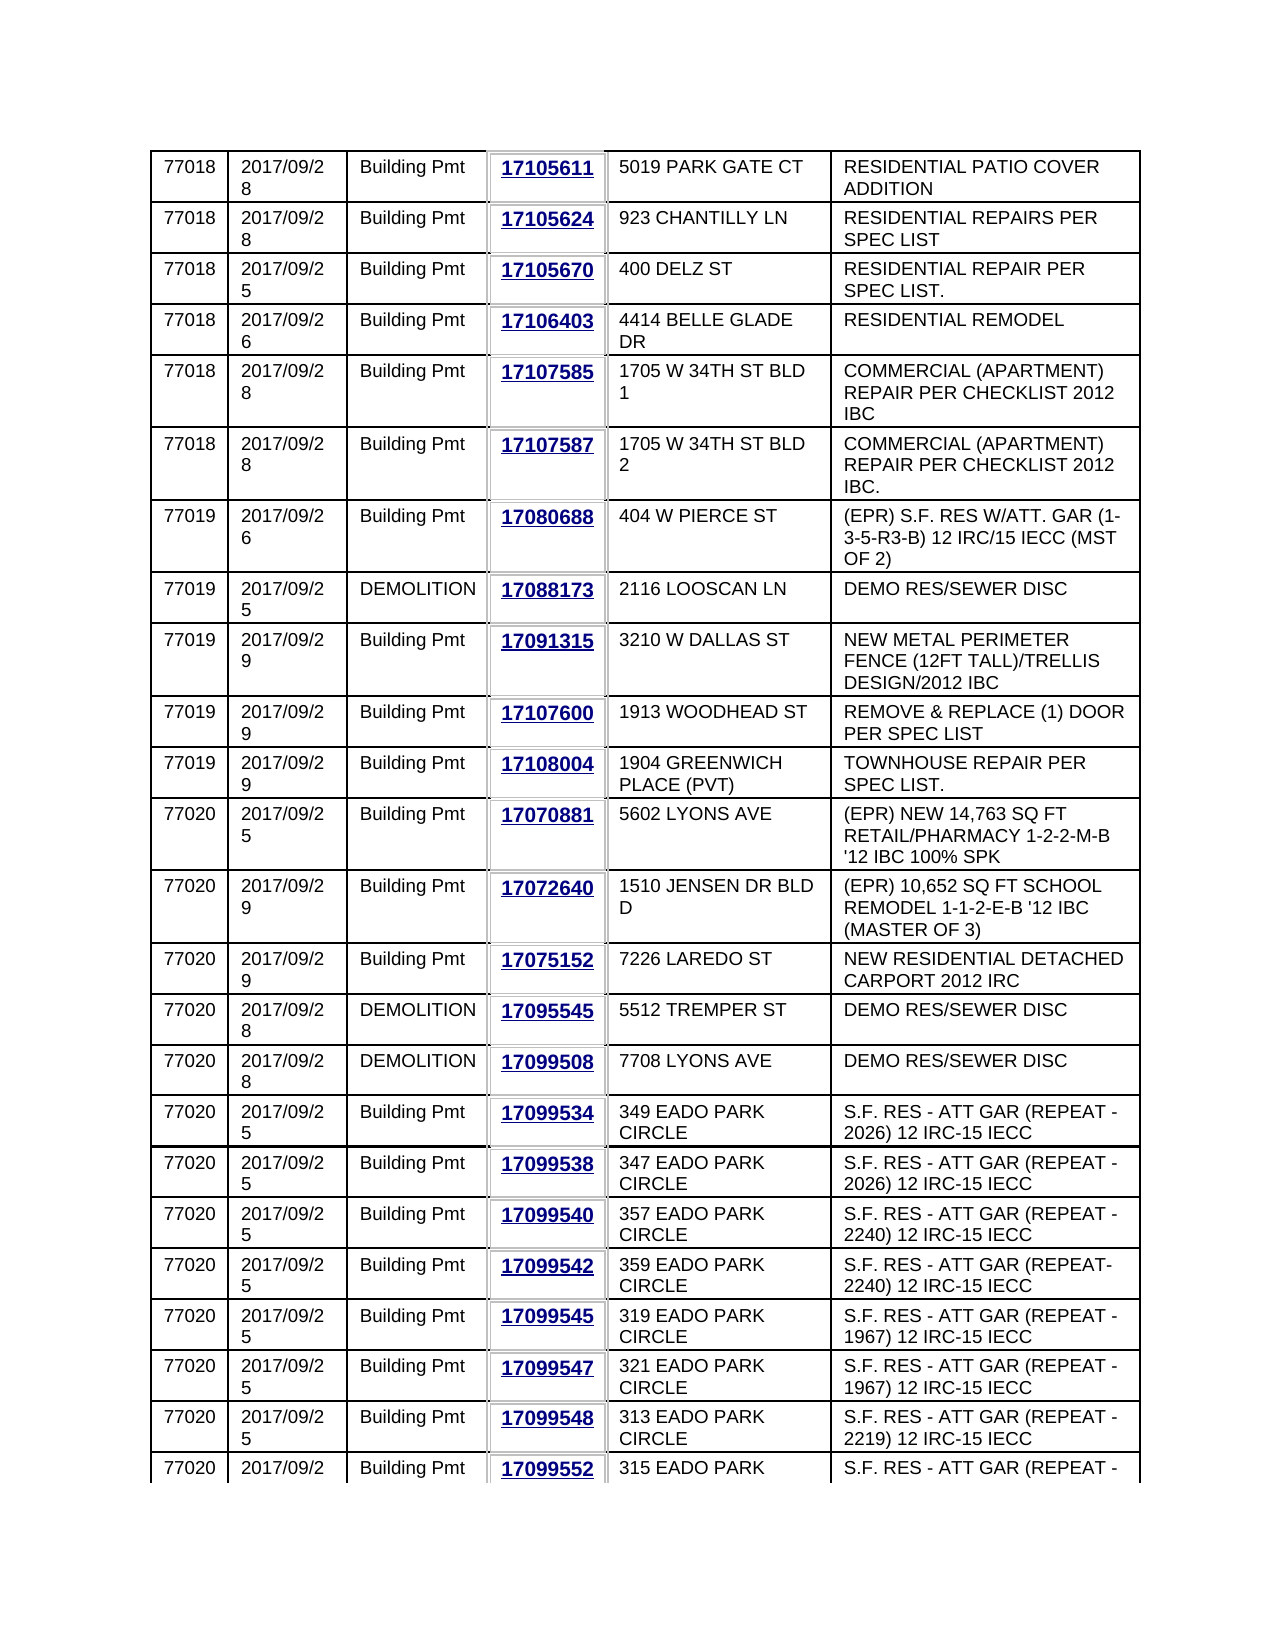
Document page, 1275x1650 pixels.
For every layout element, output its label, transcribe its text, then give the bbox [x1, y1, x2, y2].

table_cell 2017/09/25 [229, 799, 346, 869]
table_cell 17070881 [491, 801, 604, 869]
table_cell RESIDENTIAL REMODEL [832, 305, 1139, 354]
table_cell 77019 [152, 748, 227, 797]
table_cell Building Pmt [348, 1300, 486, 1349]
table_cell DEMOLITION [348, 1046, 486, 1094]
table_cell 3210 W DALLAS ST [609, 624, 830, 695]
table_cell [609, 1453, 830, 1483]
table_cell S.F. RES - ATT GAR (REPEAT - 2240) 12 IRC-15 IECC [832, 1198, 1139, 1247]
table_cell 17088173 [491, 576, 604, 622]
table_cell 2017/09/25 [229, 1300, 346, 1349]
table_cell Building Pmt [348, 697, 486, 746]
table_cell 77020 [152, 1300, 227, 1349]
table_cell DEMOLITION [348, 995, 486, 1043]
table_cell 2017/09/29 [229, 624, 346, 695]
table_cell DEMO RES/SEWER DISC [832, 573, 1139, 622]
table_cell 2017/09/25 [229, 1198, 346, 1247]
table_cell 2017/09/26 [229, 305, 346, 354]
table_cell 17075152 [491, 946, 604, 992]
table_cell 77020 [152, 1096, 227, 1145]
table_cell RESIDENTIAL REPAIRS PER SPEC LIST [832, 203, 1139, 252]
table_cell 77020 [152, 1046, 227, 1094]
table_cell 17107585 [491, 358, 604, 426]
table_cell 2017/09/29 [229, 697, 346, 746]
table_cell 77020 [152, 944, 227, 992]
table_cell 2017/09/26 [229, 501, 346, 571]
table_cell 2017/09/25 [229, 1249, 346, 1298]
table_cell 17106403 [491, 308, 604, 354]
table_cell 5512 TREMPER ST [609, 995, 830, 1043]
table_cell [832, 1402, 1139, 1451]
table_cell 923 CHANTILLY LN [609, 203, 830, 252]
table_cell Building Pmt [348, 944, 486, 992]
table_cell 2017/09/29 [229, 944, 346, 992]
table_cell 77020 [152, 1402, 227, 1451]
table_cell 313 EADO PARK CIRCLE [609, 1402, 830, 1451]
table_cell Building Pmt [348, 1453, 486, 1483]
table_cell 404 W PIERCE ST [609, 501, 830, 571]
table_cell 17095545 [491, 997, 604, 1043]
table_cell Building Pmt [348, 1096, 486, 1145]
table_cell 17091315 [491, 627, 604, 695]
table_cell 17099534 [491, 1099, 604, 1145]
table_cell 77019 [152, 624, 227, 695]
table_cell 319 EADO PARK CIRCLE [609, 1300, 830, 1349]
table_cell REMOVE & REPLACE (1) DOOR PER SPEC LIST [832, 697, 1139, 746]
table_cell COMMERCIAL (APARTMENT) REPAIR PER CHECKLIST 2012 IBC [832, 356, 1139, 426]
table_cell 77020 [152, 1453, 227, 1483]
table_cell 77018 [152, 428, 227, 499]
table_cell 1510 JENSEN DR BLD D [609, 871, 830, 942]
table_cell 1705 W 34TH ST BLD 2 [609, 428, 830, 499]
table_cell TOWNHOUSE REPAIR PER SPEC LIST. [832, 748, 1139, 797]
table_cell 17105670 [491, 257, 604, 303]
table_cell 2017/09/28 [229, 995, 346, 1043]
table_cell 17108004 [491, 750, 604, 797]
table_cell Building Pmt [348, 748, 486, 797]
table_cell 1904 GREENWICH PLACE (PVT) [609, 748, 830, 797]
table_cell Building Pmt [348, 203, 486, 252]
table_cell 357 EADO PARK CIRCLE [609, 1198, 830, 1247]
table_cell 77019 [152, 697, 227, 746]
table_cell S.F. RES - ATT GAR (REPEAT - 2026) 12 IRC-15 IECC [832, 1148, 1139, 1196]
table_cell (EPR) S.F. RES W/ATT. GAR (1-3-5-R3-B) 12 IRC/15 IECC (MST OF 2) [832, 501, 1139, 571]
table_cell 17080688 [491, 503, 604, 571]
table_cell 359 EADO PARK CIRCLE [609, 1249, 830, 1298]
table_cell 17105611 [491, 155, 604, 201]
table_cell 2017/09/29 [229, 748, 346, 797]
table_cell 17105624 [491, 206, 604, 252]
table_cell Building Pmt [348, 1148, 486, 1196]
table_cell 347 EADO PARK CIRCLE [609, 1148, 830, 1196]
table_cell 2017/09/25 [229, 1148, 346, 1196]
table_cell (EPR) NEW 14,763 SQ FT RETAIL/PHARMACY 1-2-2-M-B '12 IBC 100% SPK [832, 799, 1139, 869]
table_cell 77020 [152, 799, 227, 869]
table_cell 2017/09/25 [229, 1351, 346, 1400]
table_cell NEW RESIDENTIAL DETACHED CARPORT 2012 IRC [832, 944, 1139, 992]
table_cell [832, 1453, 1139, 1483]
table_cell Building Pmt [348, 1351, 486, 1400]
table_cell 77020 [152, 871, 227, 942]
table_cell 77019 [152, 501, 227, 571]
table_cell (EPR) 10,652 SQ FT SCHOOL REMODEL 1-1-2-E-B '12 IBC (MASTER OF 3) [832, 871, 1139, 942]
table_cell 5019 PARK GATE CT [609, 152, 830, 201]
table_cell 7226 LAREDO ST [609, 944, 830, 992]
table_cell Building Pmt [348, 1402, 486, 1451]
table_cell 1913 WOODHEAD ST [609, 697, 830, 746]
table_cell S.F. RES - ATT GAR (REPEAT - 1967) 12 IRC-15 IECC [832, 1300, 1139, 1349]
table_cell Building Pmt [348, 1198, 486, 1247]
table_cell Building Pmt [348, 305, 486, 354]
table_cell 17099540 [491, 1201, 604, 1247]
table_cell 77018 [152, 203, 227, 252]
table_cell 7708 LYONS AVE [609, 1046, 830, 1094]
table_cell 2017/09/25 [229, 573, 346, 622]
table_cell Building Pmt [348, 799, 486, 869]
table_cell 17107587 [491, 431, 604, 499]
table_cell 5602 LYONS AVE [609, 799, 830, 869]
table_cell 77020 [152, 1249, 227, 1298]
table_cell 77020 [152, 995, 227, 1043]
table_cell Building Pmt [348, 501, 486, 571]
table_cell 17099508 [491, 1048, 604, 1094]
table_cell 2017/09/29 [229, 871, 346, 942]
table_cell NEW METAL PERIMETER FENCE (12FT TALL)/TRELLIS DESIGN/2012 IBC [832, 624, 1139, 695]
table_cell 400 DELZ ST [609, 254, 830, 303]
table_cell S.F. RES - ATT GAR (REPEAT - 1967) 12 IRC-15 IECC [832, 1351, 1139, 1400]
table_cell Building Pmt [348, 152, 486, 201]
table_cell 2017/09/25 [229, 1453, 346, 1483]
table_cell 17107600 [491, 700, 604, 746]
table_cell 17099552 [491, 1456, 604, 1483]
table_cell 17072640 [491, 874, 604, 942]
table_cell 77020 [152, 1198, 227, 1247]
table_cell 2017/09/25 [229, 1096, 346, 1145]
table_cell RESIDENTIAL REPAIR PER SPEC LIST. [832, 254, 1139, 303]
table_cell DEMOLITION [348, 573, 486, 622]
table_cell 1705 W 34TH ST BLD 1 [609, 356, 830, 426]
table_cell Building Pmt [348, 428, 486, 499]
table_cell Building Pmt [348, 1249, 486, 1298]
table_cell DEMO RES/SEWER DISC [832, 995, 1139, 1043]
table_cell 17099547 [491, 1354, 604, 1400]
table_cell 17099545 [491, 1303, 604, 1349]
table_cell 77020 [152, 1351, 227, 1400]
table_cell 2017/09/28 [229, 152, 346, 201]
table_cell 77018 [152, 152, 227, 201]
table_cell 2017/09/28 [229, 428, 346, 499]
table_cell 2017/09/25 [229, 254, 346, 303]
table_cell Building Pmt [348, 356, 486, 426]
table_cell 77018 [152, 305, 227, 354]
table_cell 2017/09/28 [229, 1046, 346, 1094]
table_cell S.F. RES - ATT GAR (REPEAT - 2026) 12 IRC-15 IECC [832, 1096, 1139, 1145]
table_cell S.F. RES - ATT GAR (REPEAT- 2240) 12 IRC-15 IECC [832, 1249, 1139, 1298]
table_cell 77019 [152, 573, 227, 622]
table_cell Building Pmt [348, 871, 486, 942]
table_cell COMMERCIAL (APARTMENT) REPAIR PER CHECKLIST 2012 IBC. [832, 428, 1139, 499]
table_cell RESIDENTIAL PATIO COVER ADDITION [832, 152, 1139, 201]
table_cell 2116 LOOSCAN LN [609, 573, 830, 622]
table_cell 4414 BELLE GLADE DR [609, 305, 830, 354]
table_cell 2017/09/28 [229, 203, 346, 252]
table_cell 77020 [152, 1148, 227, 1196]
table_cell 77018 [152, 254, 227, 303]
table_cell 17099542 [491, 1252, 604, 1298]
table_cell DEMO RES/SEWER DISC [832, 1046, 1139, 1094]
table_cell 77018 [152, 356, 227, 426]
table_cell 17099538 [491, 1150, 604, 1196]
table_cell 17099548 [491, 1405, 604, 1451]
table_cell Building Pmt [348, 254, 486, 303]
table_cell 349 EADO PARK CIRCLE [609, 1096, 830, 1145]
table_cell 321 EADO PARK CIRCLE [609, 1351, 830, 1400]
table_cell 2017/09/28 [229, 356, 346, 426]
table_cell Building Pmt [348, 624, 486, 695]
table_cell 2017/09/25 [229, 1402, 346, 1451]
